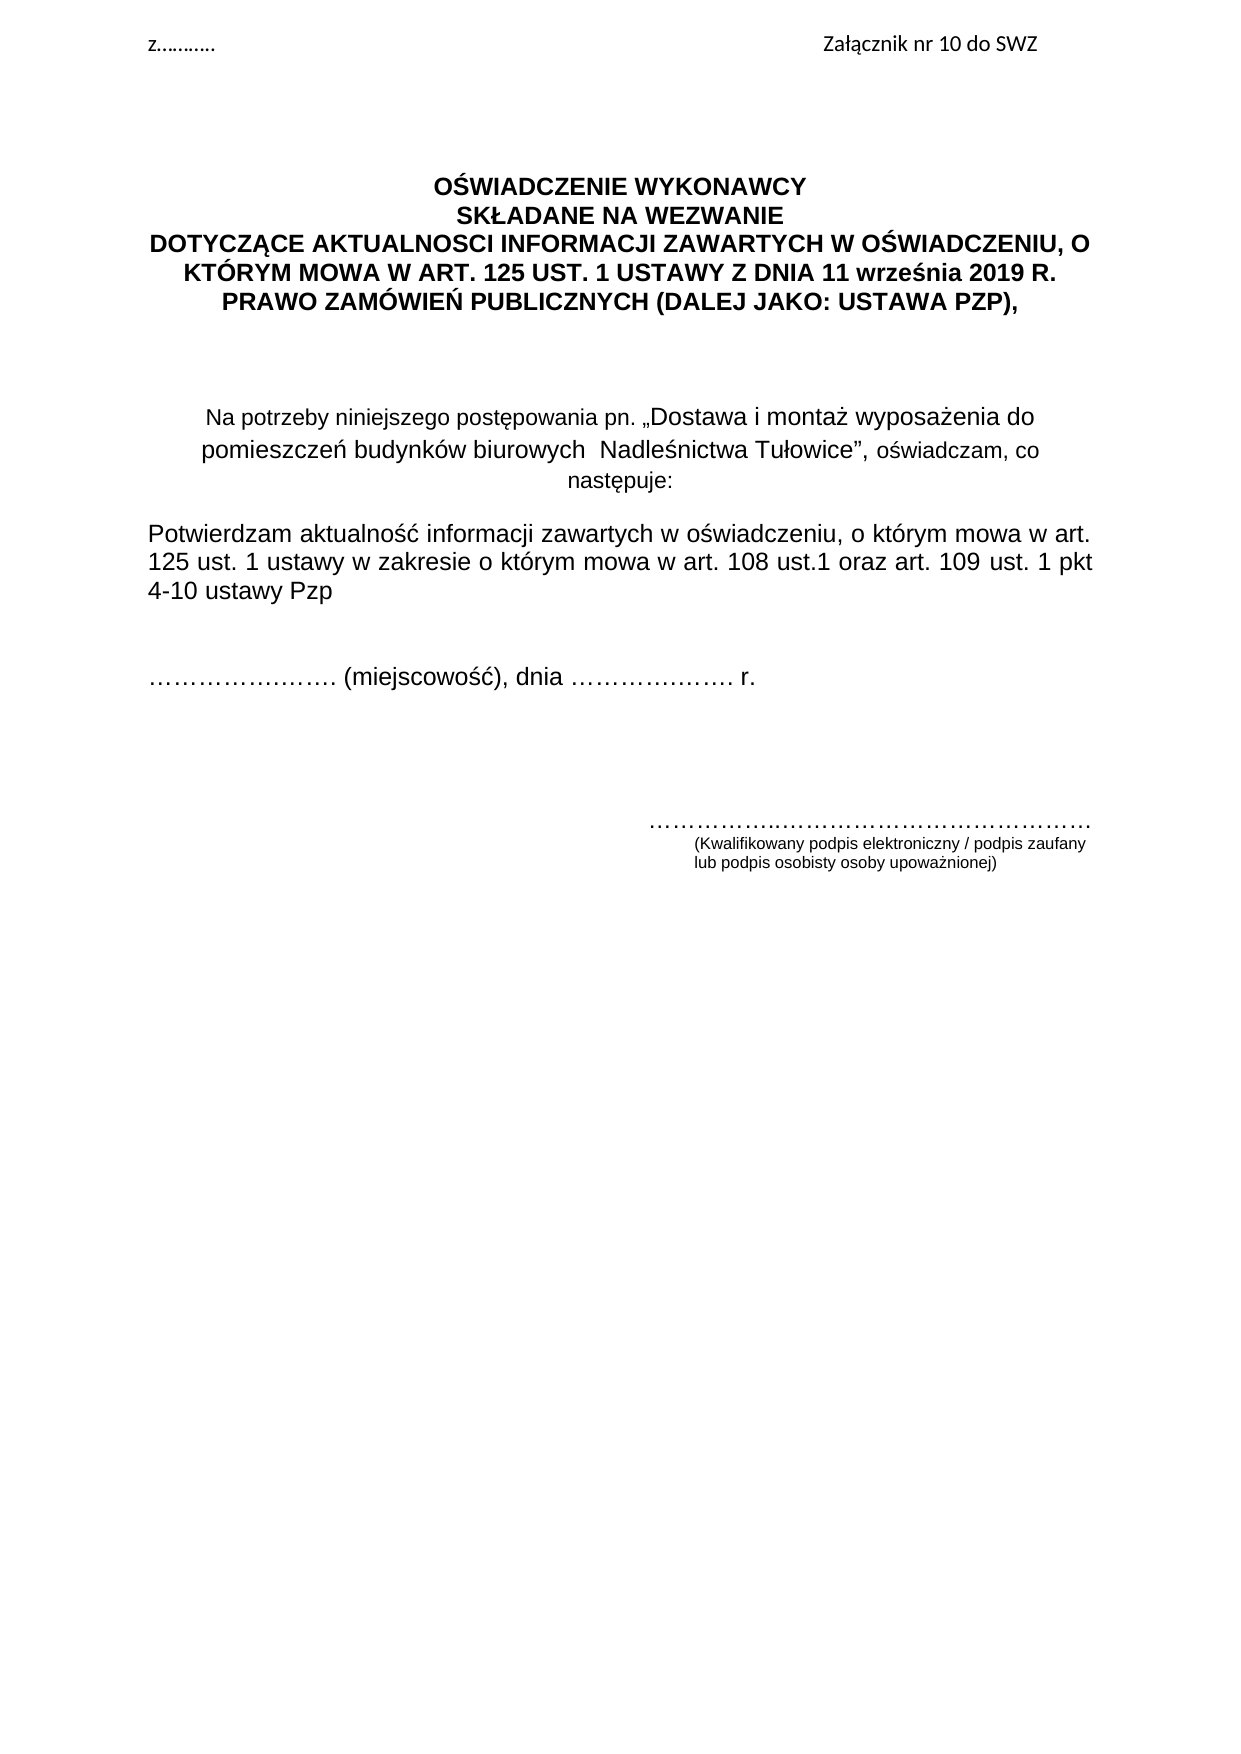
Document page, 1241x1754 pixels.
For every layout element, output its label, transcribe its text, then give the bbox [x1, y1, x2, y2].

text Potwierdzam aktualność informacji zawartych w oświadczeniu, o którym mowa w art. 125 ust. 1 ustawy w zakresie o którym mowa w art. 108 ust.1 oraz art. 109 ust. 1 pkt 4-10 ustawy Pzp [148, 518, 1092, 605]
text (Kwalifikowany podpis elektroniczny / podpis zaufany lub podpis osobisty osoby upoważnionej) [694, 834, 1092, 872]
text SKŁADANE NA WEZWANIE [148, 201, 1092, 229]
text …………….……. (miejscowość), dnia ………….……. r. [148, 662, 1092, 691]
text ……………..………………………………… [148, 806, 1092, 834]
text Na potrzeby niniejszego postępowania pn. „Dostawa i montaż wyposażenia do pomieszczeń budynków biurowych Nadleśnictwa Tułowice”, oświadczam, co następuje: [148, 402, 1092, 494]
text DOTYCZĄCE AKTUALNOSCI INFORMACJI ZAWARTYCH W OŚWIADCZENIU, O KTÓRYM MOWA W ART. 125 UST. 1 USTAWY Z DNIA 11 września 2019 R. PRAWO ZAMÓWIEŃ PUBLICZNYCH (DALEJ JAKO: USTAWA PZP), [148, 229, 1092, 316]
text OŚWIADCZENIE WYKONAWCY [148, 172, 1092, 201]
